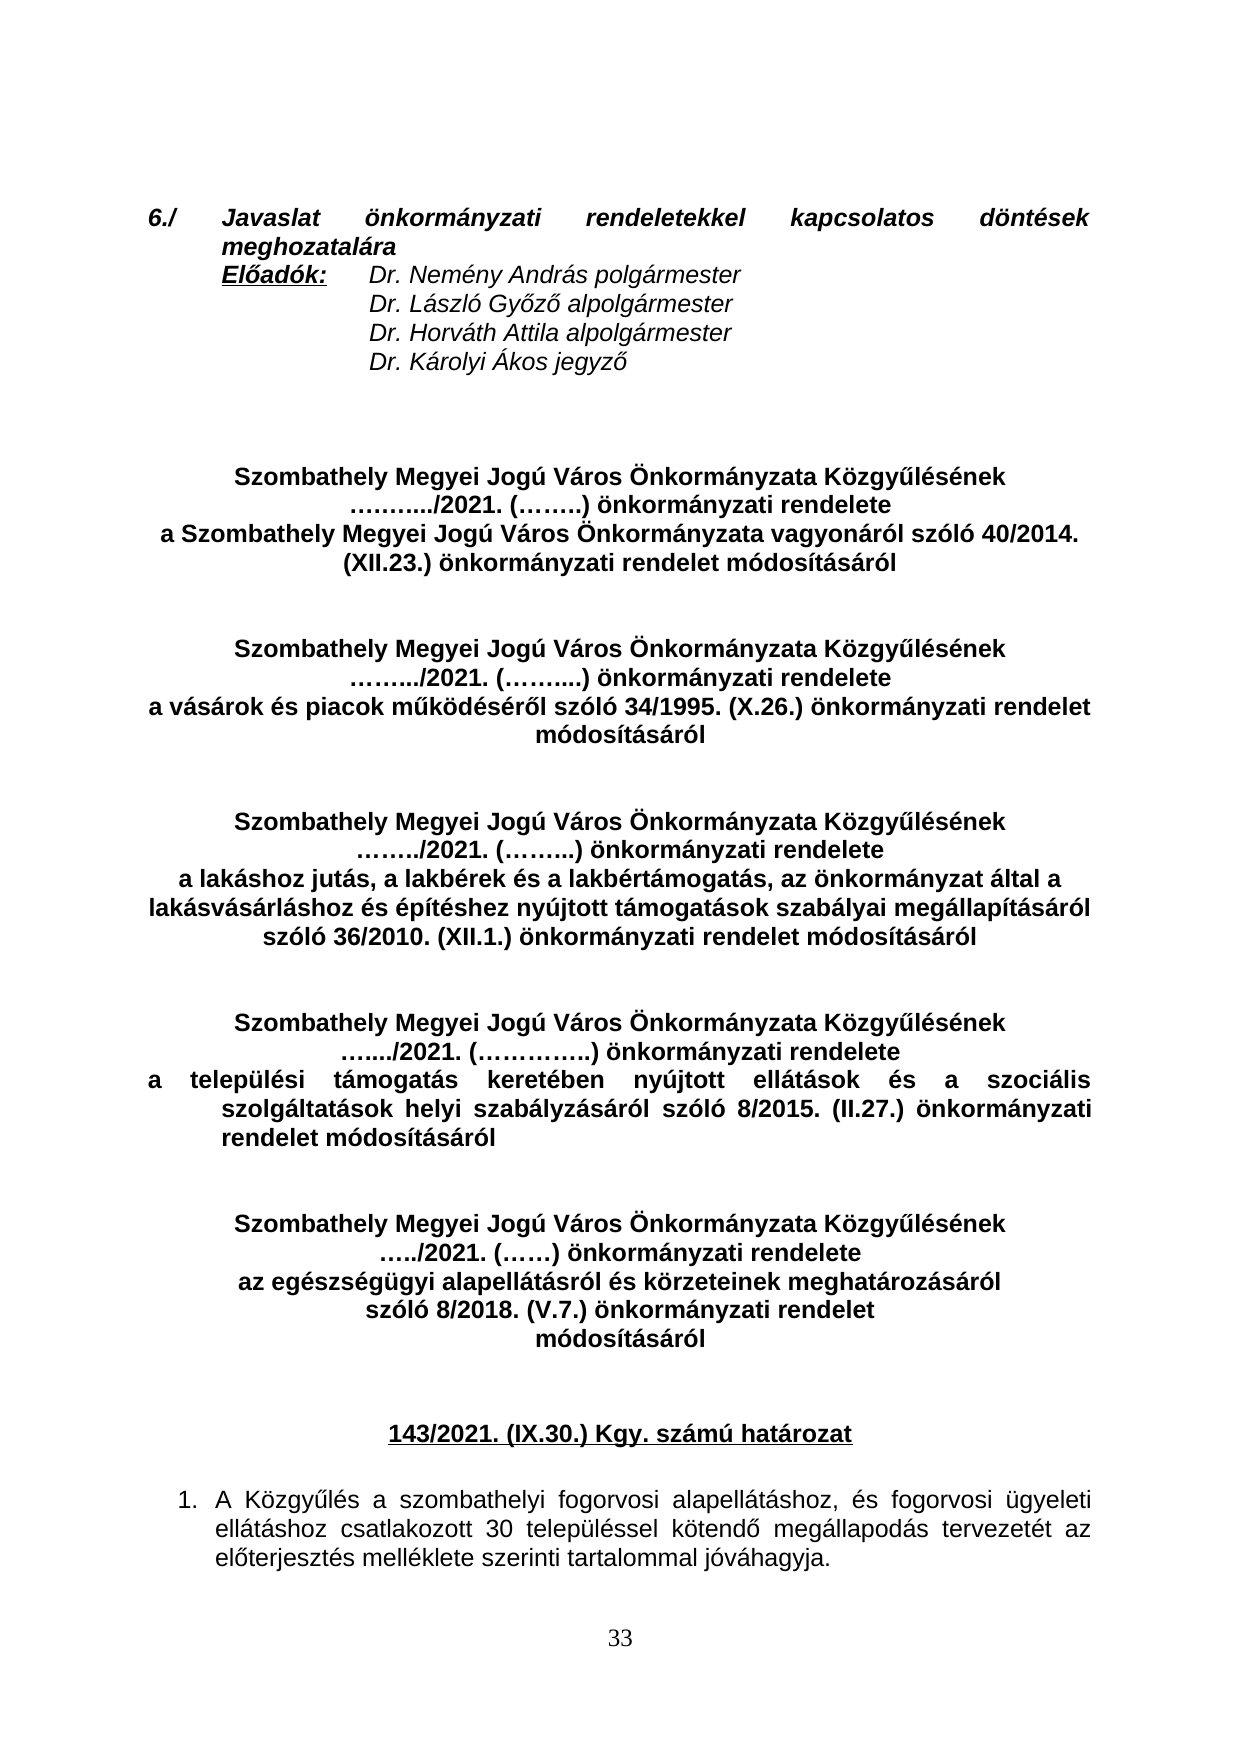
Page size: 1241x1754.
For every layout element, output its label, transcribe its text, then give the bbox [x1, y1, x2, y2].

text Előadók: Dr. Nemény András polgármester [148, 260, 1093, 289]
text ….…..../2021. (……..) önkormányzati rendelete [148, 490, 1093, 519]
text …../2021. (……) önkormányzati rendelete [148, 1238, 1093, 1266]
text Szombathely Megyei Jogú Város Önkormányzata Közgyűlésének [148, 1209, 1093, 1238]
text Szombathely Megyei Jogú Város Önkormányzata Közgyűlésének [148, 634, 1093, 663]
text ……../2021. (……...) önkormányzati rendelete [148, 835, 1093, 864]
text Szombathely Megyei Jogú Város Önkormányzata Közgyűlésének [148, 1008, 1093, 1036]
text Szombathely Megyei Jogú Város Önkormányzata Közgyűlésének [148, 461, 1093, 490]
text a vásárok és piacok működéséről szóló 34/1995. (X.26.) önkormányzati rendelet módosításáról [148, 691, 1093, 749]
text Dr. László Győző alpolgármester [148, 289, 1093, 318]
text Dr. Horváth Attila alpolgármester [148, 318, 1093, 346]
text a lakáshoz jutás, a lakbérek és a lakbértámogatás, az önkormányzat által a lakásvásárláshoz és építéshez nyújtott támogatások szabályai megállapításáról szóló 36/2010. (XII.1.) önkormányzati rendelet módosításáról [148, 864, 1093, 950]
text módosításáról [148, 1324, 1093, 1353]
text 6./ Javaslat önkormányzati rendeletekkel kapcsolatos döntések meghozatalára [148, 203, 1093, 260]
text 143/2021. (IX.30.) Kgy. számú határozat [148, 1419, 1093, 1448]
list A Közgyűlés a szombathelyi fogorvosi alapellátáshoz, és fogorvosi ügyeleti ellátáshoz csatlakozott 30 településsel kötendő megállapodás tervezetét az előterjesztés melléklete szerinti tartalommal jóváhagyja. [177, 1485, 1093, 1571]
text a települési támogatás keretében nyújtott ellátások és a szociális szolgáltatások helyi szabályzásáról szóló 8/2015. (II.27.) önkormányzati rendelet módosításáról [148, 1065, 1093, 1151]
text szóló 8/2018. (V.7.) önkormányzati rendelet [148, 1295, 1093, 1324]
text Szombathely Megyei Jogú Város Önkormányzata Közgyűlésének [148, 806, 1093, 835]
text az egészségügyi alapellátásról és körzeteinek meghatározásáról [148, 1266, 1093, 1295]
text a Szombathely Megyei Jogú Város Önkormányzata vagyonáról szóló 40/2014. (XII.23.) önkormányzati rendelet módosításáról [148, 519, 1093, 576]
text Dr. Károlyi Ákos jegyző [148, 346, 1093, 375]
text …….../2021. (……....) önkormányzati rendelete [148, 663, 1093, 691]
text …..../2021. (…………..) önkormányzati rendelete [148, 1036, 1093, 1065]
